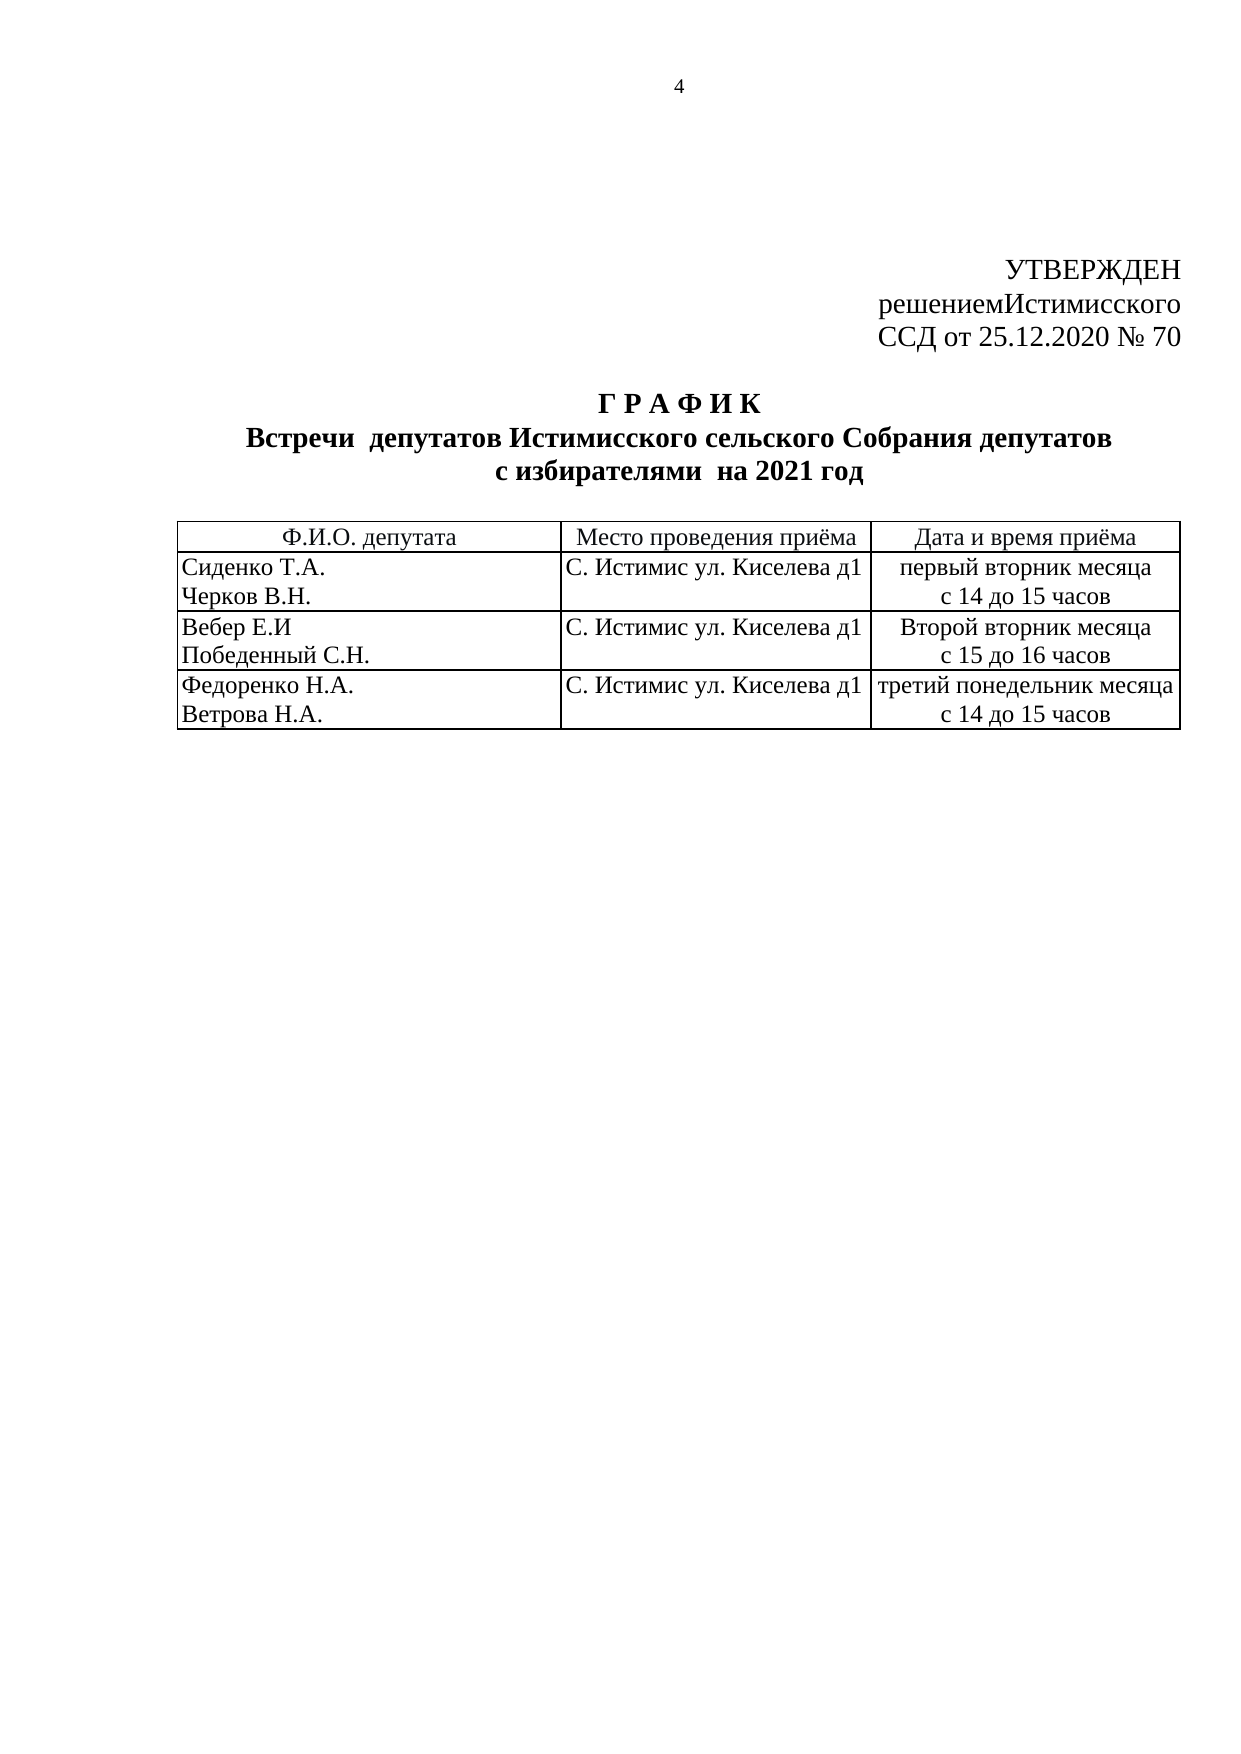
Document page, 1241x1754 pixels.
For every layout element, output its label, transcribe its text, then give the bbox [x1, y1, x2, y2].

table_header Место проведения приёма [562, 522, 870, 551]
text с избирателями на 2021 год [177, 453, 1181, 487]
table_cell Вебер Е.И Победенный С.Н. [178, 612, 560, 669]
table_cell С. Истимис ул. Киселева д1 [562, 671, 870, 728]
table_cell Федоренко Н.А. Ветрова Н.А. [178, 671, 560, 728]
table_cell первый вторник месяца с 14 до 15 часов [872, 553, 1179, 610]
text ССД от 25.12.2020 № 70 [768, 319, 1181, 353]
text Г Р А Ф И К [177, 386, 1181, 420]
table_cell Сиденко Т.А. Черков В.Н. [178, 553, 560, 610]
text Встречи депутатов Истимисского сельского Собрания депутатов [177, 420, 1181, 453]
table_cell третий понедельник месяца с 14 до 15 часов [872, 671, 1179, 728]
table_header Ф.И.О. депутата [178, 522, 560, 551]
table_cell С. Истимис ул. Киселева д1 [562, 553, 870, 610]
table_header Дата и время приёма [872, 522, 1179, 551]
text УТВЕРЖДЕН [768, 252, 1181, 286]
text решениемИстимисского [768, 286, 1181, 319]
table_cell С. Истимис ул. Киселева д1 [562, 612, 870, 669]
table_cell Второй вторник месяца с 15 до 16 часов [872, 612, 1179, 669]
